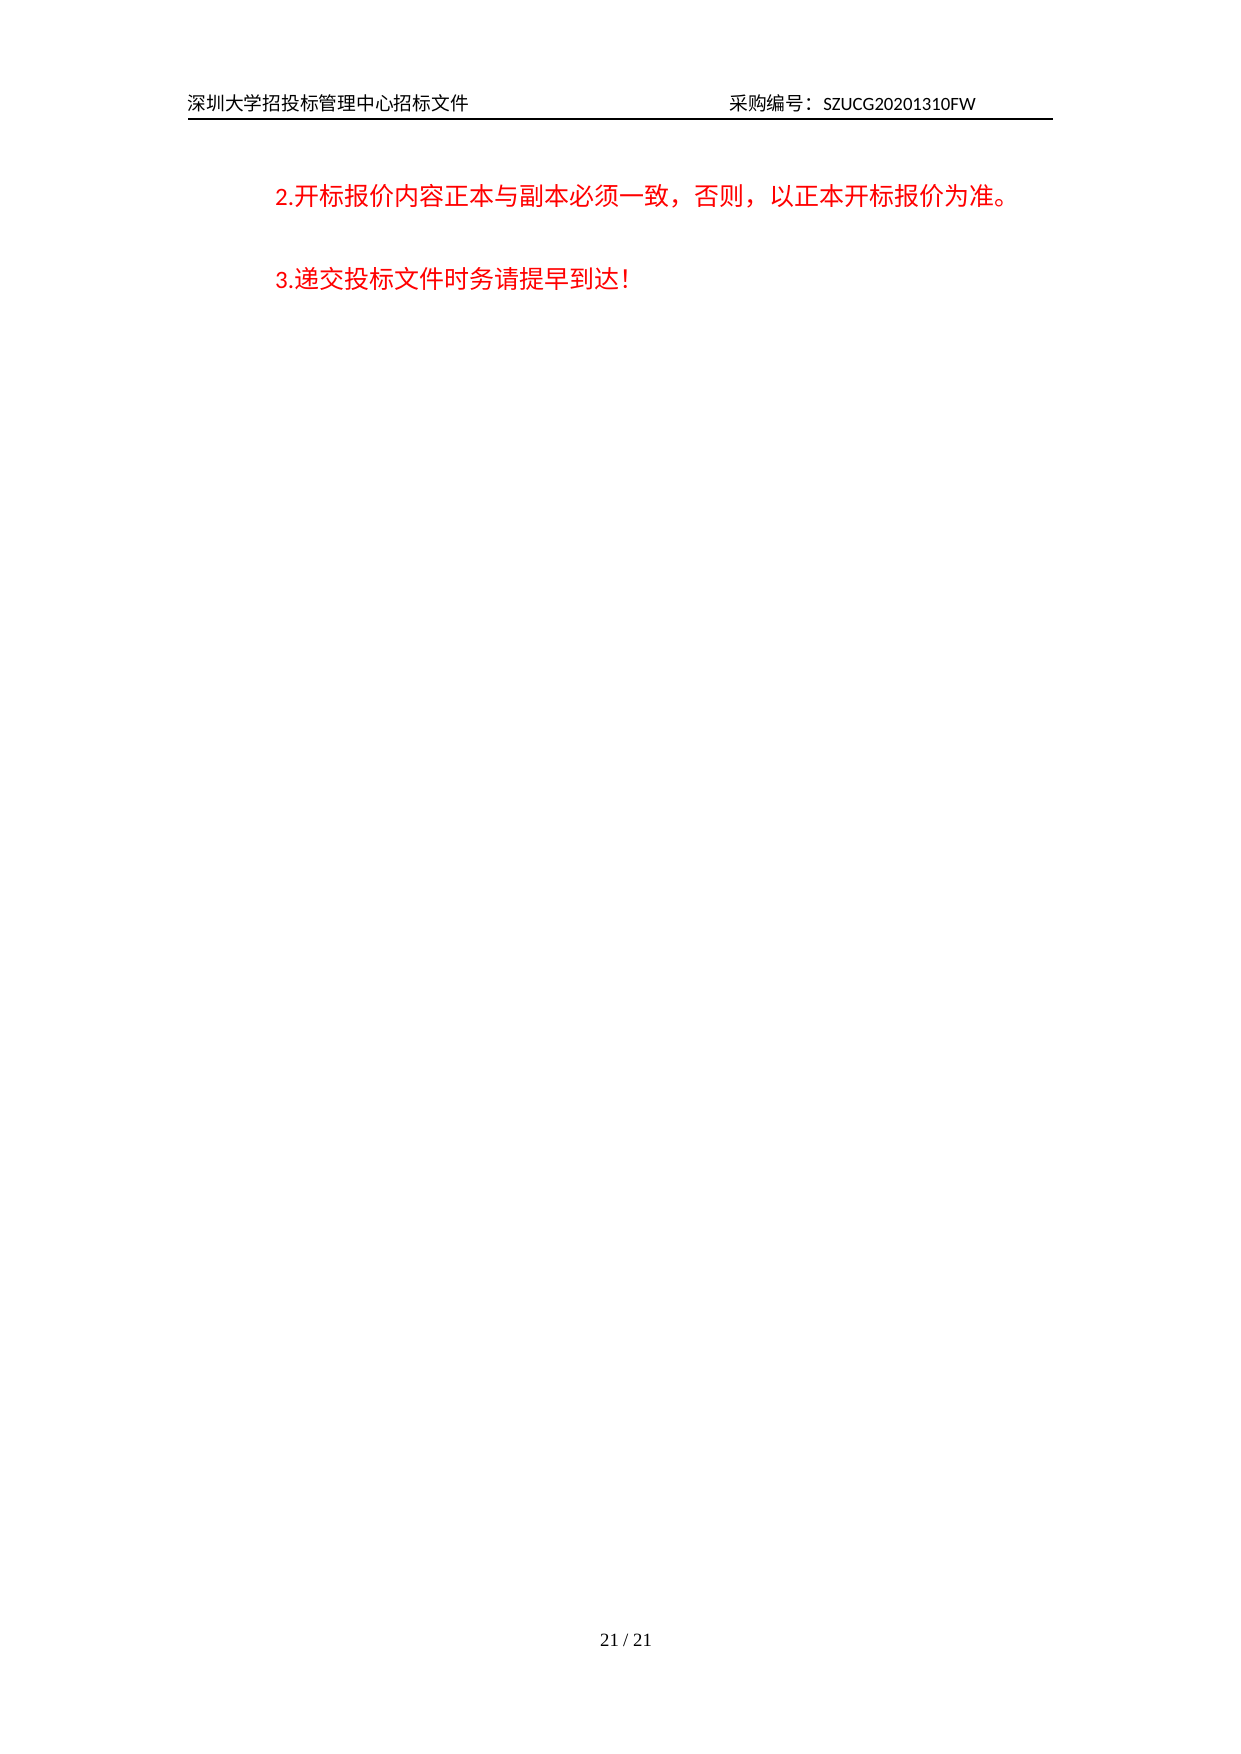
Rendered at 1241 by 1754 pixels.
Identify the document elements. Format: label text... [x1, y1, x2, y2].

text 2.开标报价内容正本与副本必须一致，否则，以正本开标报价为准。 [275, 162, 1053, 227]
text 3.递交投标文件时务请提早到达！ [275, 245, 1053, 310]
